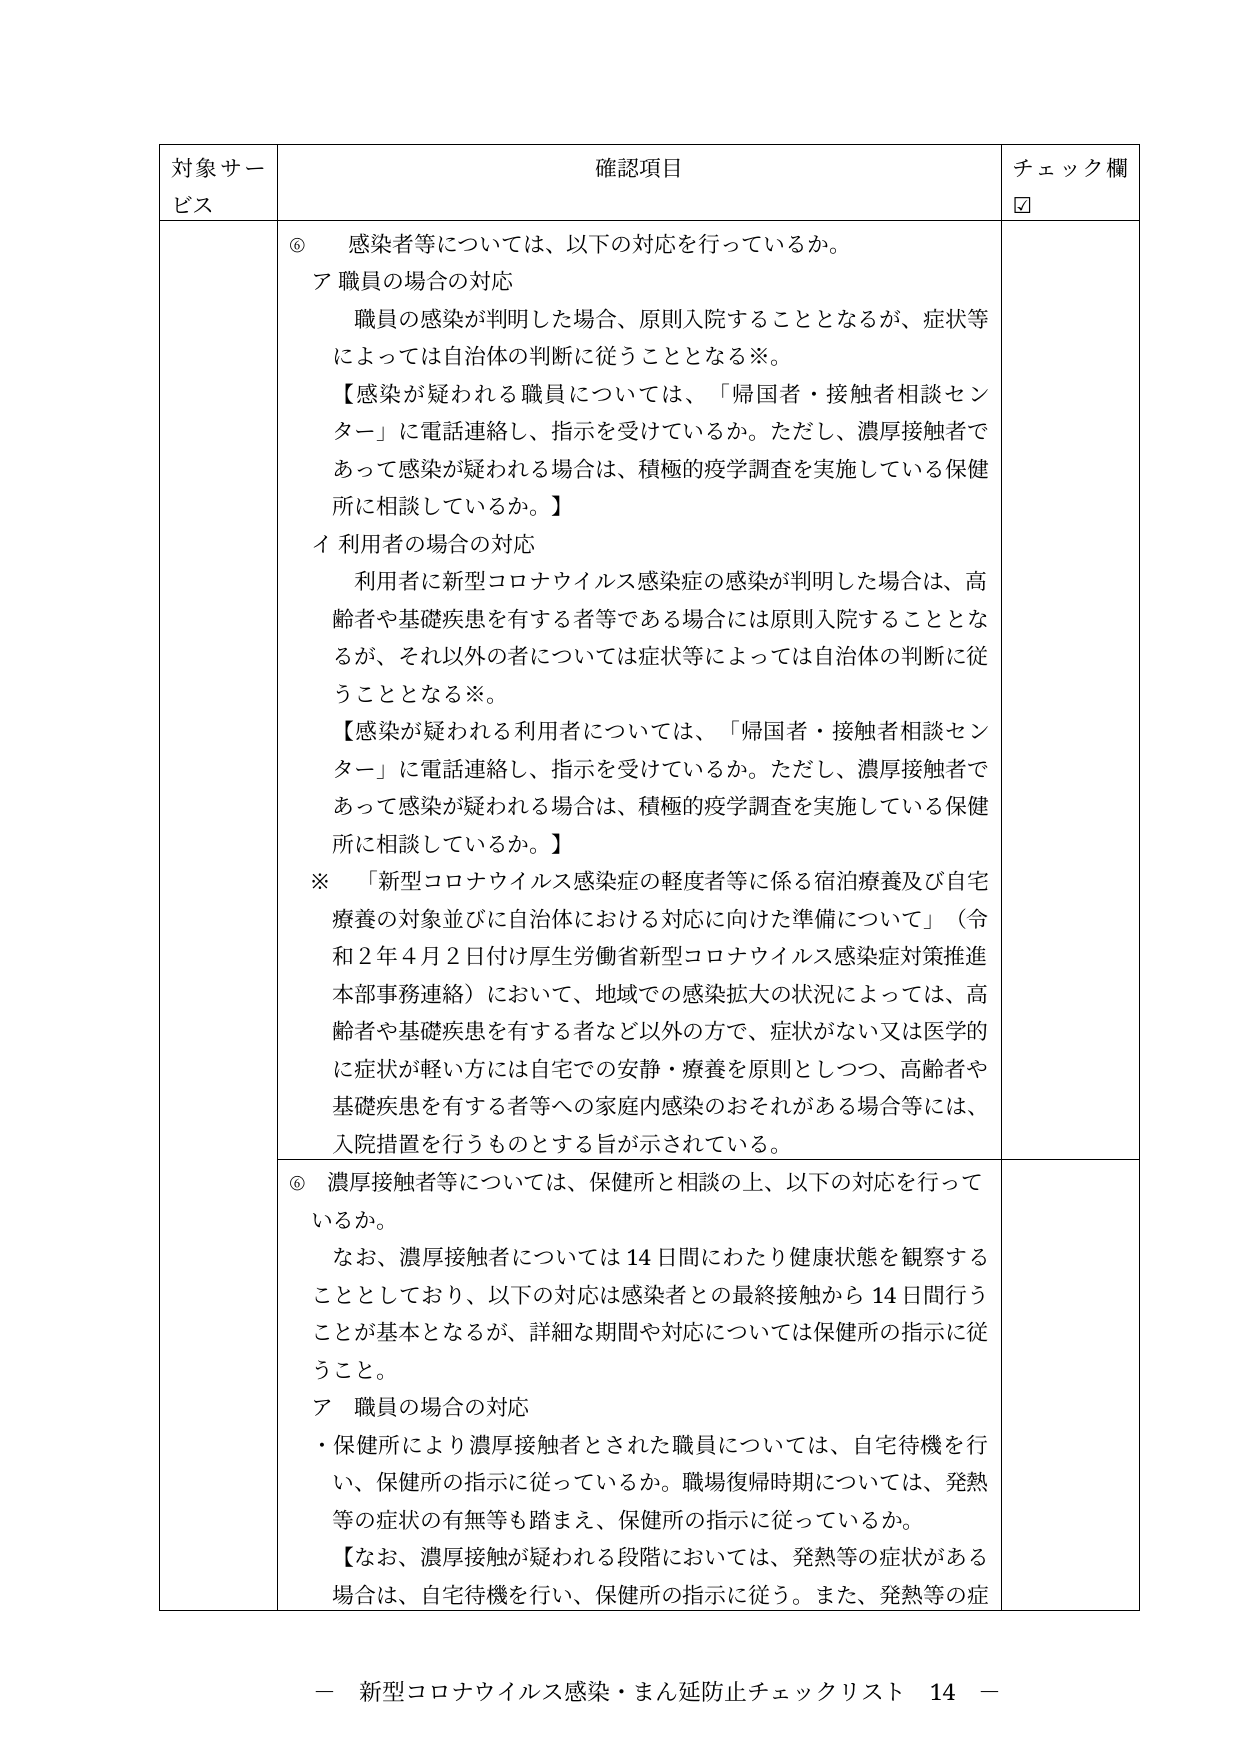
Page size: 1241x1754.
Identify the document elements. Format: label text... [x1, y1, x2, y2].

table_cell 感染者等については、以下の対応を行っているか。 ア 職員の場合の対応 職員の感染が判明した場合、原則入院することとなるが、症状等によっては自治体の判断に従うこととなる※。 【感染が疑われる職員については、「帰国者・接触者相談センター」に電話連絡し、指示を受けているか。ただし、濃厚接触者であって感染が疑われる場合は、積極的疫学調査を実施している保健所に相談しているか。】 イ 利用者の場合の対応 利用者に新型コロナウイルス感染症の感染が判明した場合は、高齢者や基礎疾患を有する者等である場合には原則入院することとなるが、それ以外の者については症状等によっては自治体の判断に従うこととなる※。 【感染が疑われる利用者については、「帰国者・接触者相談センター」に電話連絡し、指示を受けているか。ただし、濃厚接触者であって感染が疑われる場合は、積極的疫学調査を実施している保健所に相談しているか。】 ※ 「新型コロナウイルス感染症の軽度者等に係る宿泊療養及び自宅療養の対象並びに自治体における対応に向けた準備について」（令和２年４月２日付け厚生労働省新型コロナウイルス感染症対策推進本部事務連絡）において、地域での感染拡大の状況によっては、高齢者や基礎疾患を有する者など以外の方で、症状がない又は医学的に症状が軽い方には自宅での安静・療養を原則としつつ、高齢者や基礎疾患を有する者等への家庭内感染のおそれがある場合等には、入院措置を行うものとする旨が示されている。 [278, 221, 1001, 1158]
table_cell [1002, 1160, 1139, 1609]
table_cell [278, 1160, 1001, 1609]
table_header チェック欄☑ [1002, 145, 1139, 220]
table_header 確認項目 [278, 145, 1001, 220]
table_header 対象サービス [160, 145, 277, 220]
table_cell [1002, 221, 1139, 1158]
